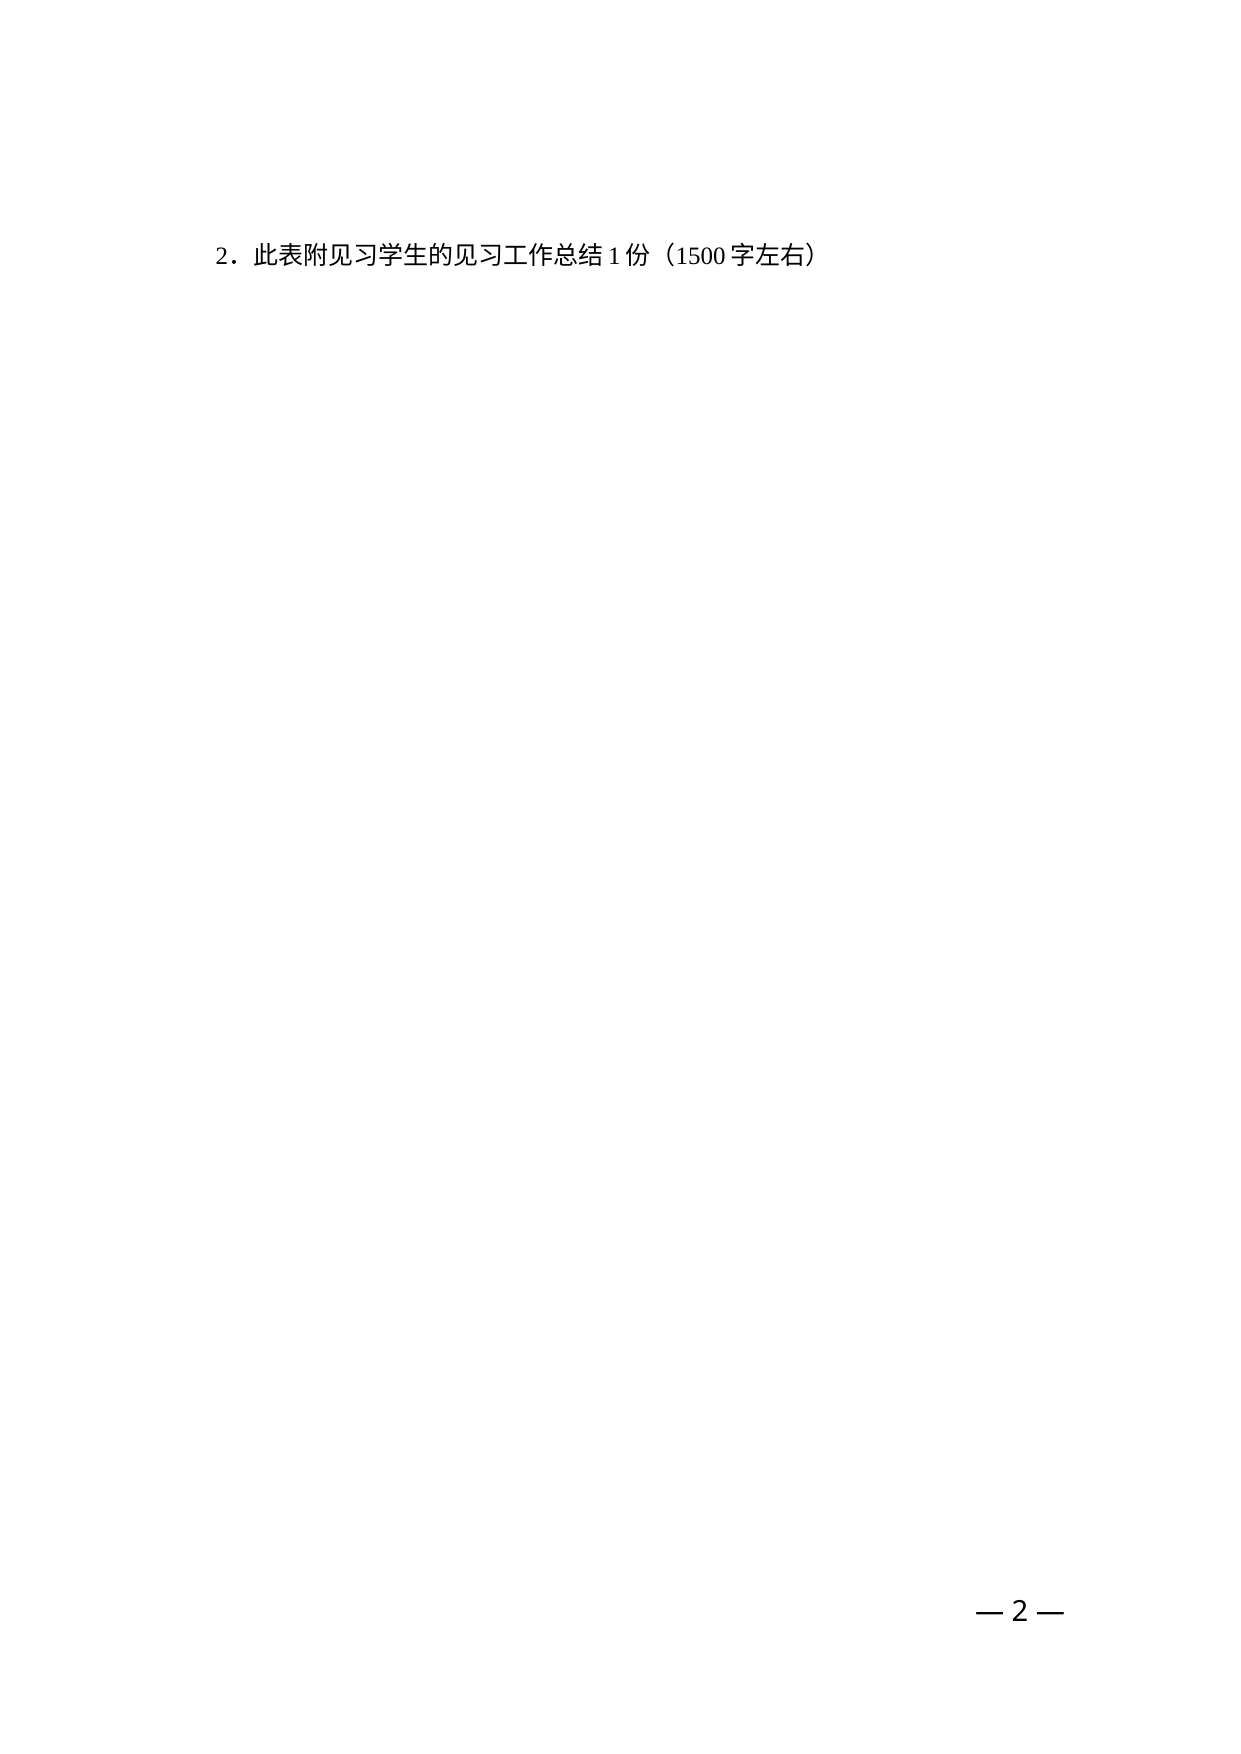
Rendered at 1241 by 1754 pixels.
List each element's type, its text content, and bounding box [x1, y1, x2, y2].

text 2．此表附见习学生的见习工作总结1份（1500字左右） [165, 221, 1087, 286]
